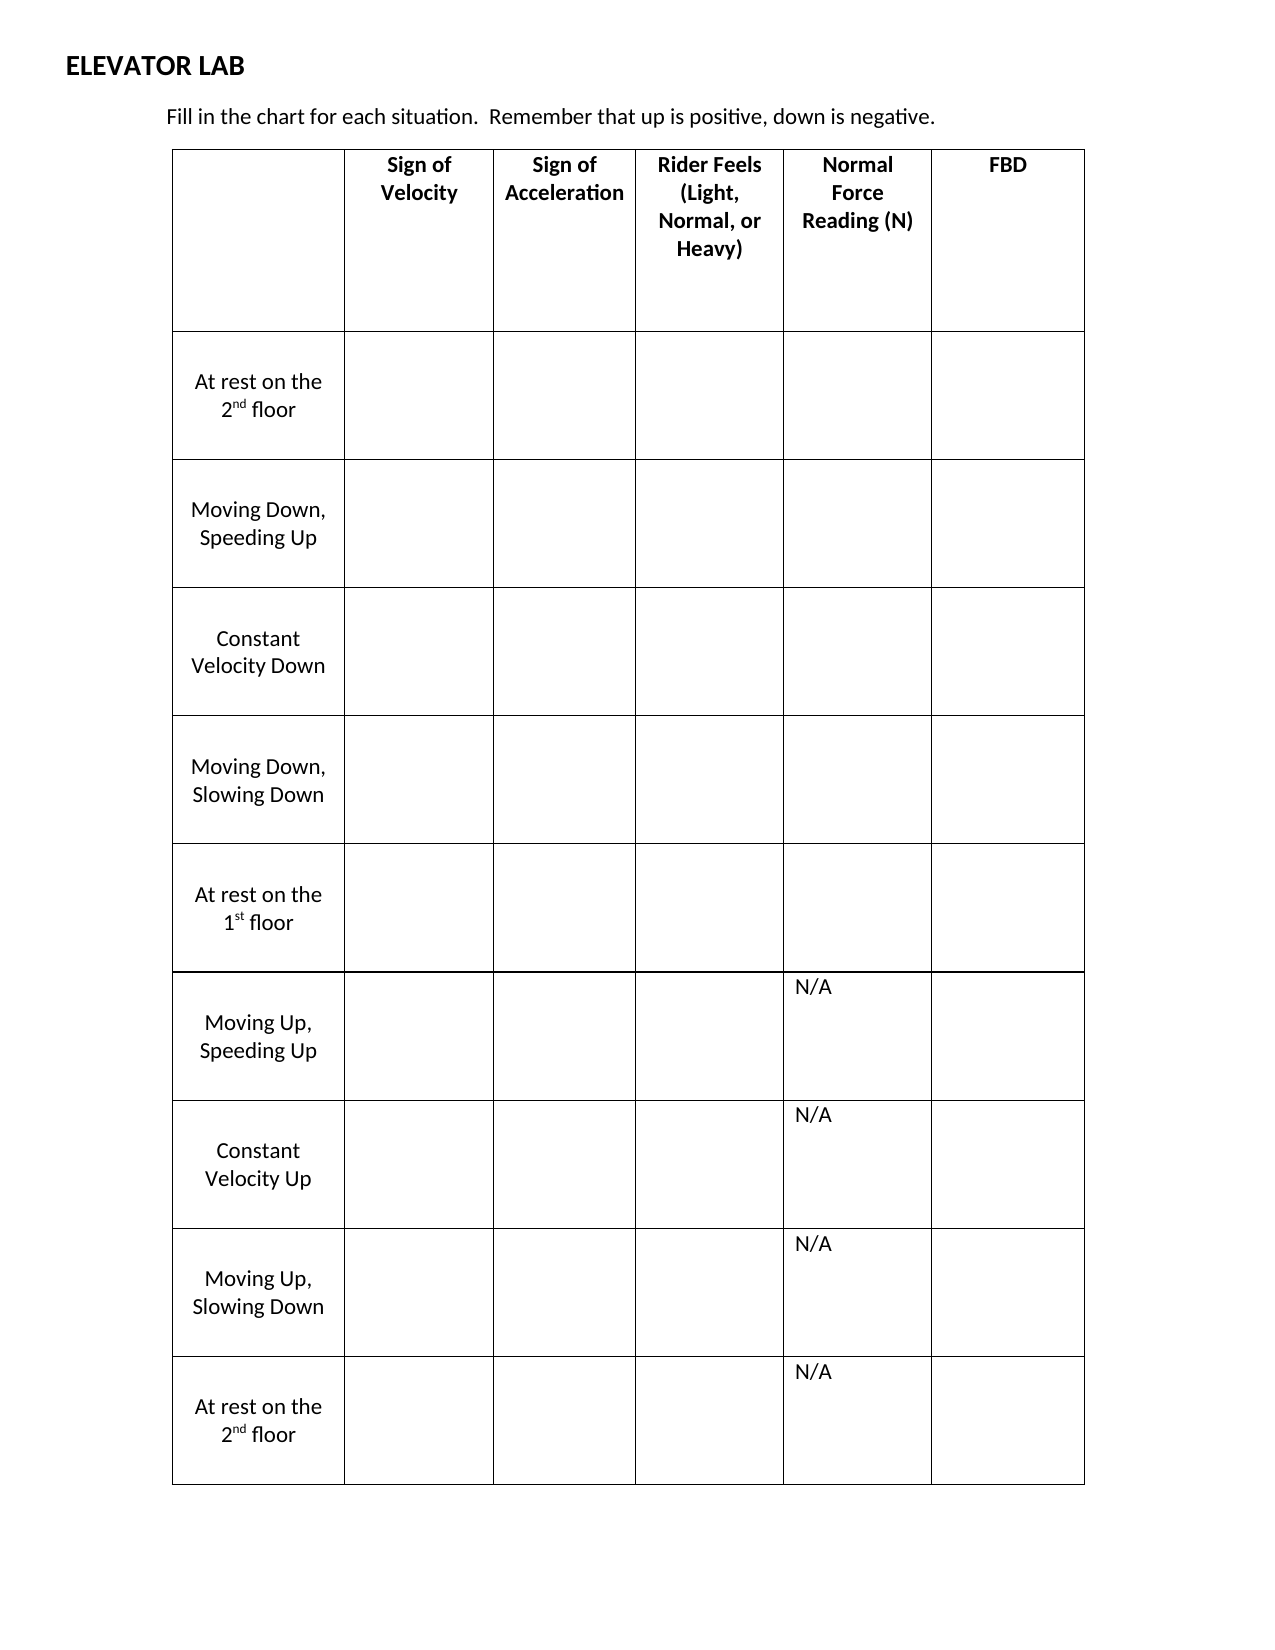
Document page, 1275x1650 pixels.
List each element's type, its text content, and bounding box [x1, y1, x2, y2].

table_cell [494, 588, 635, 715]
table_cell [345, 332, 493, 459]
table_cell Constant Velocity Down [173, 588, 344, 715]
table_cell [494, 844, 635, 971]
table_cell Moving Up, Slowing Down [173, 1229, 344, 1356]
table_cell [636, 332, 783, 459]
table_cell [932, 973, 1084, 1099]
table_cell At rest on the 2nd floor [173, 1357, 344, 1484]
table_header Sign of Acceleration [494, 150, 635, 331]
table_cell [345, 588, 493, 715]
table_header Rider Feels (Light, Normal, or Heavy) [636, 150, 783, 331]
table_cell At rest on the 2nd floor [173, 332, 344, 459]
table_cell [932, 332, 1084, 459]
table_cell [932, 1229, 1084, 1356]
table_cell [494, 973, 635, 1099]
table_cell [494, 1357, 635, 1484]
text Fill in the chart for each situation. Remember that up is positive, down is negative. [66, 102, 1191, 130]
table_cell [345, 1101, 493, 1228]
table_cell Moving Down, Speeding Up [173, 460, 344, 587]
table_cell [345, 1229, 493, 1356]
table_cell [932, 460, 1084, 587]
table_cell [494, 1101, 635, 1228]
table_cell Moving Down, Slowing Down [173, 716, 344, 843]
table_cell [636, 588, 783, 715]
table_cell [932, 716, 1084, 843]
table_cell [494, 460, 635, 587]
table_cell [636, 460, 783, 587]
table_cell [636, 1101, 783, 1228]
table_header Normal Force Reading (N) [784, 150, 931, 331]
table_cell [636, 973, 783, 1099]
table_cell [932, 588, 1084, 715]
table_cell [636, 716, 783, 843]
table_header Sign of Velocity [345, 150, 493, 331]
table_cell [636, 1357, 783, 1484]
table_cell [636, 844, 783, 971]
table_cell N/A [784, 1357, 931, 1484]
table_cell [345, 716, 493, 843]
table_cell [932, 1101, 1084, 1228]
table_cell [494, 716, 635, 843]
table_cell Moving Up, Speeding Up [173, 973, 344, 1099]
table_cell [636, 1229, 783, 1356]
table_cell [932, 1357, 1084, 1484]
table_cell [932, 844, 1084, 971]
table_cell [784, 716, 931, 843]
table_cell N/A [784, 1229, 931, 1356]
table_cell Constant Velocity Up [173, 1101, 344, 1228]
table_cell [494, 1229, 635, 1356]
table_header [173, 150, 344, 331]
table_header FBD [932, 150, 1084, 331]
table_cell [345, 460, 493, 587]
table_cell [494, 332, 635, 459]
table_cell [784, 460, 931, 587]
table_cell N/A [784, 973, 931, 1099]
text ELEVATOR LAB [66, 47, 1191, 82]
table_cell [345, 973, 493, 1099]
table_cell [784, 844, 931, 971]
table_cell At rest on the 1st floor [173, 844, 344, 971]
table_cell N/A [784, 1101, 931, 1228]
table_cell [345, 1357, 493, 1484]
table_cell [345, 844, 493, 971]
table_cell [784, 588, 931, 715]
table_cell [784, 332, 931, 459]
